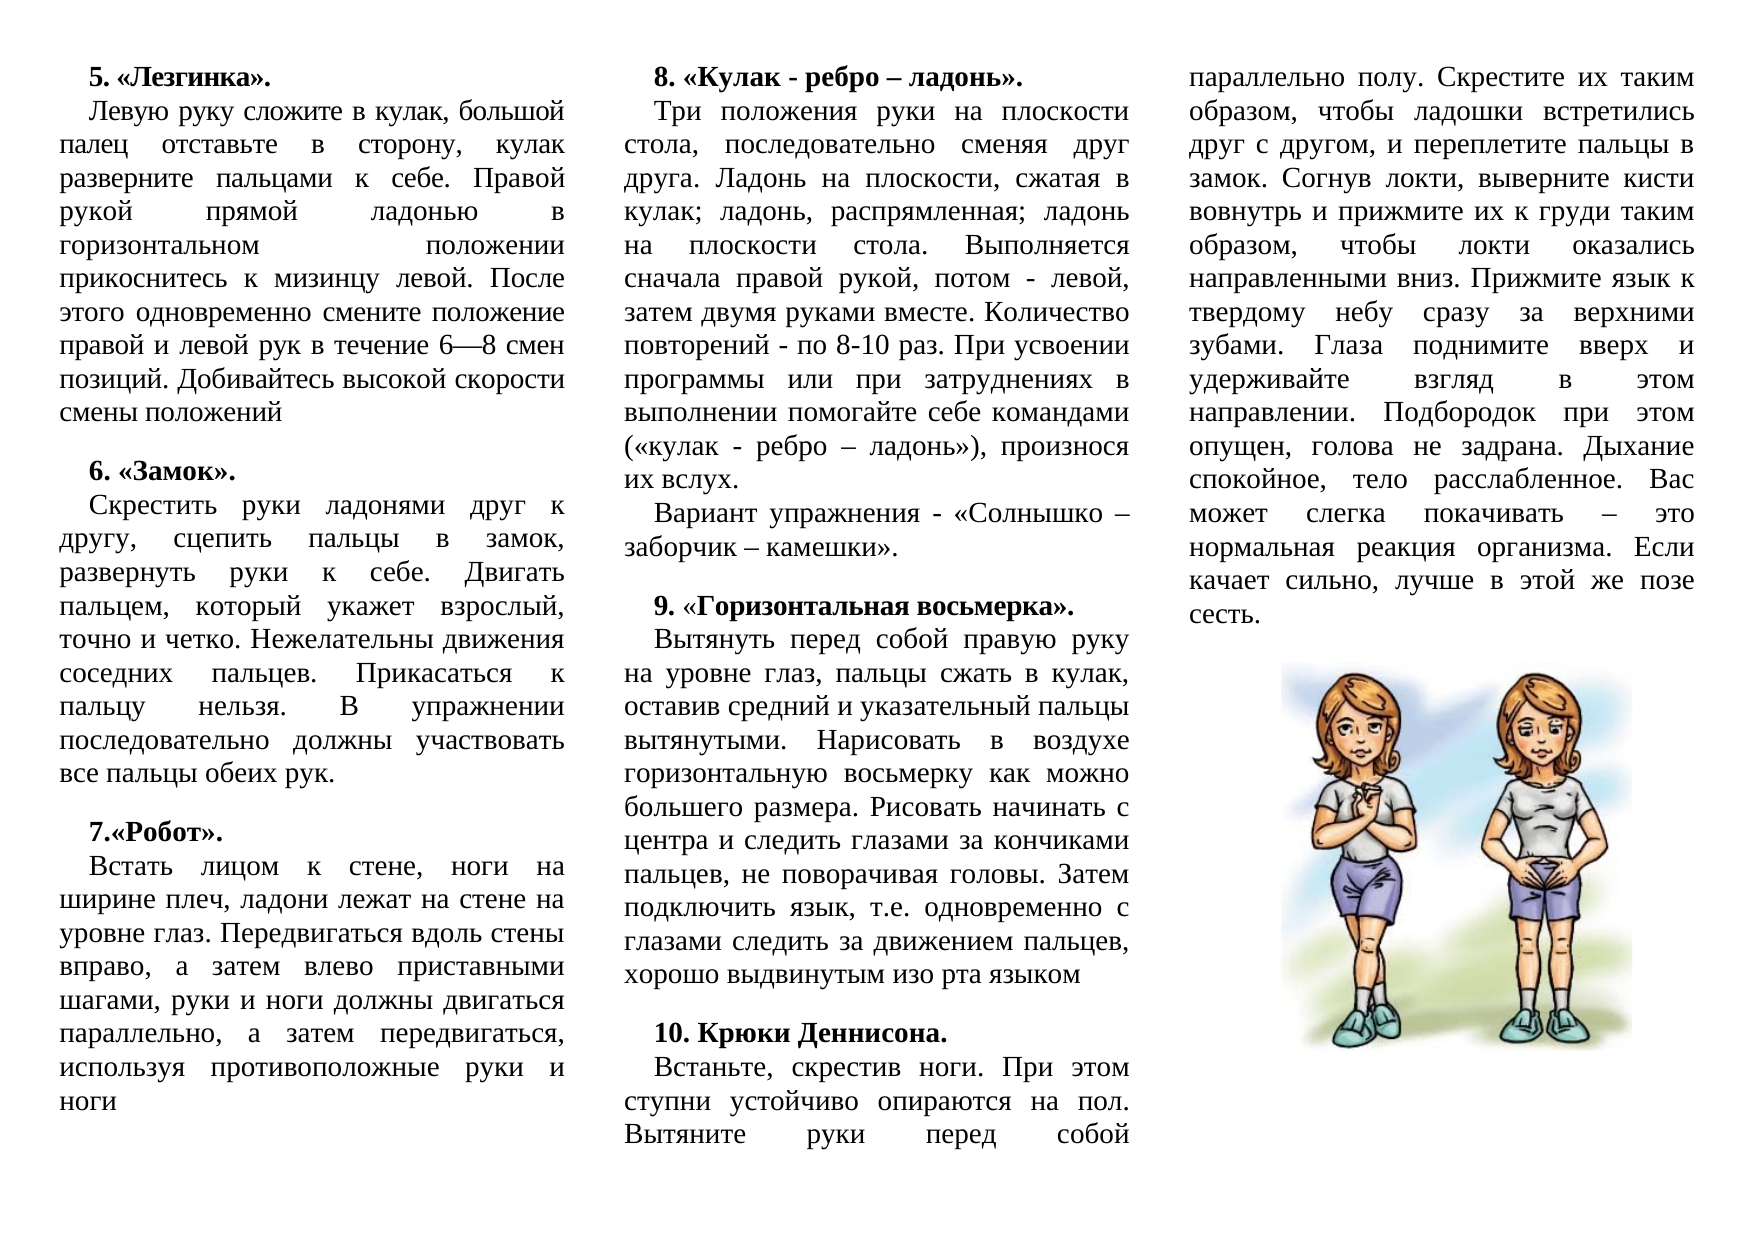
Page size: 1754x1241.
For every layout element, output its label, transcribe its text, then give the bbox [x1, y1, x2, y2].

text 8. «Кулак - ребро – ладонь». [624, 59, 1130, 93]
text 6. «Замок». [59, 453, 565, 487]
text Вариант упражнения - «Солнышко – заборчик – камешки». [624, 495, 1130, 562]
text 9. «Горизонтальная восьмерка». [624, 588, 1130, 621]
text Левую руку сложите в кулак, большой палец отставьте в сторону, кулак разверните пальцами к себе. Правой рукой прямой ладонью в горизонтальном положении прикоснитесь к мизинцу левой. После этого одновременно смените положение правой и левой рук в течение 6—8 смен позиций. Добивайтесь высокой скорости смены положений [59, 93, 565, 428]
text Встать лицом к стене, ноги на ширине плеч, ладони лежат на стене на уровне глаз. Передвигаться вдоль стены вправо, а затем влево приставными шагами, руки и ноги должны двигаться параллельно, а затем передвигаться, используя противоположные руки и ноги [59, 848, 565, 1116]
text 5. «Лезгинка». [59, 59, 565, 93]
text Скрестить руки ладонями друг к другу, сцепить пальцы в замок, развернуть руки к себе. Двигать пальцем, который укажет взрослый, точно и четко. Нежелательны движения соседних пальцев. Прикасаться к пальцу нельзя. В упражнении последовательно должны участвовать все пальцы обеих рук. [59, 487, 565, 789]
text 7.«Робот». [59, 814, 565, 848]
text Встаньте, скрестив ноги. При этом ступни устойчиво опираются на пол. Вытяните руки перед собой параллельно полу. Скрестите их таким образом, чтобы ладошки встретились друг с другом, и переплетите пальцы в замок. Согнув локти, выверните кисти вовнутрь и прижмите их к груди таким образом, чтобы локти оказались направленными вниз. Прижмите язык к твердому небу сразу за верхними зубами. Глаза поднимите вверх и удерживайте взгляд в этом направлении. Подбородок при этом опущен, голова не задрана. Дыхание спокойное, тело расслабленное. Вас может слегка покачивать – это нормальная реакция организма. Если качает сильно, лучше в этой же позе сесть. [624, 1049, 1130, 1150]
text 10. Крюки Деннисона. [624, 1016, 1130, 1049]
text Вытянуть перед собой правую руку на уровне глаз, пальцы сжать в кулак, оставив средний и указательный пальцы вытянутыми. Нарисовать в воздухе горизонтальную восьмерку как можно большего размера. Рисовать начинать с центра и следить глазами за кончиками пальцев, не поворачивая головы. Затем подключить язык, т.е. одновременно с глазами следить за движением пальцев, хорошо выдвинутым изо рта языком [624, 621, 1130, 990]
text Встаньте, скрестив ноги. При этом ступни устойчиво опираются на пол. Вытяните руки перед собой параллельно полу. Скрестите их таким образом, чтобы ладошки встретились друг с другом, и переплетите пальцы в замок. Согнув локти, выверните кисти вовнутрь и прижмите их к груди таким образом, чтобы локти оказались направленными вниз. Прижмите язык к твердому небу сразу за верхними зубами. Глаза поднимите вверх и удерживайте взгляд в этом направлении. Подбородок при этом опущен, голова не задрана. Дыхание спокойное, тело расслабленное. Вас может слегка покачивать – это нормальная реакция организма. Если качает сильно, лучше в этой же позе сесть. [1189, 59, 1695, 629]
text Три положения руки на плоскости стола, последовательно сменяя друг друга. Ладонь на плоскости, сжатая в кулак; ладонь, распрямленная; ладонь на плоскости стола. Выполняется сначала правой рукой, потом - левой, затем двумя руками вместе. Количество повторений - по 8-10 раз. При усвоении программы или при затруднениях в выполнении помогайте себе командами («кулак - ребро – ладонь»), произнося их вслух. [624, 93, 1130, 495]
picture [1281, 662, 1633, 1051]
